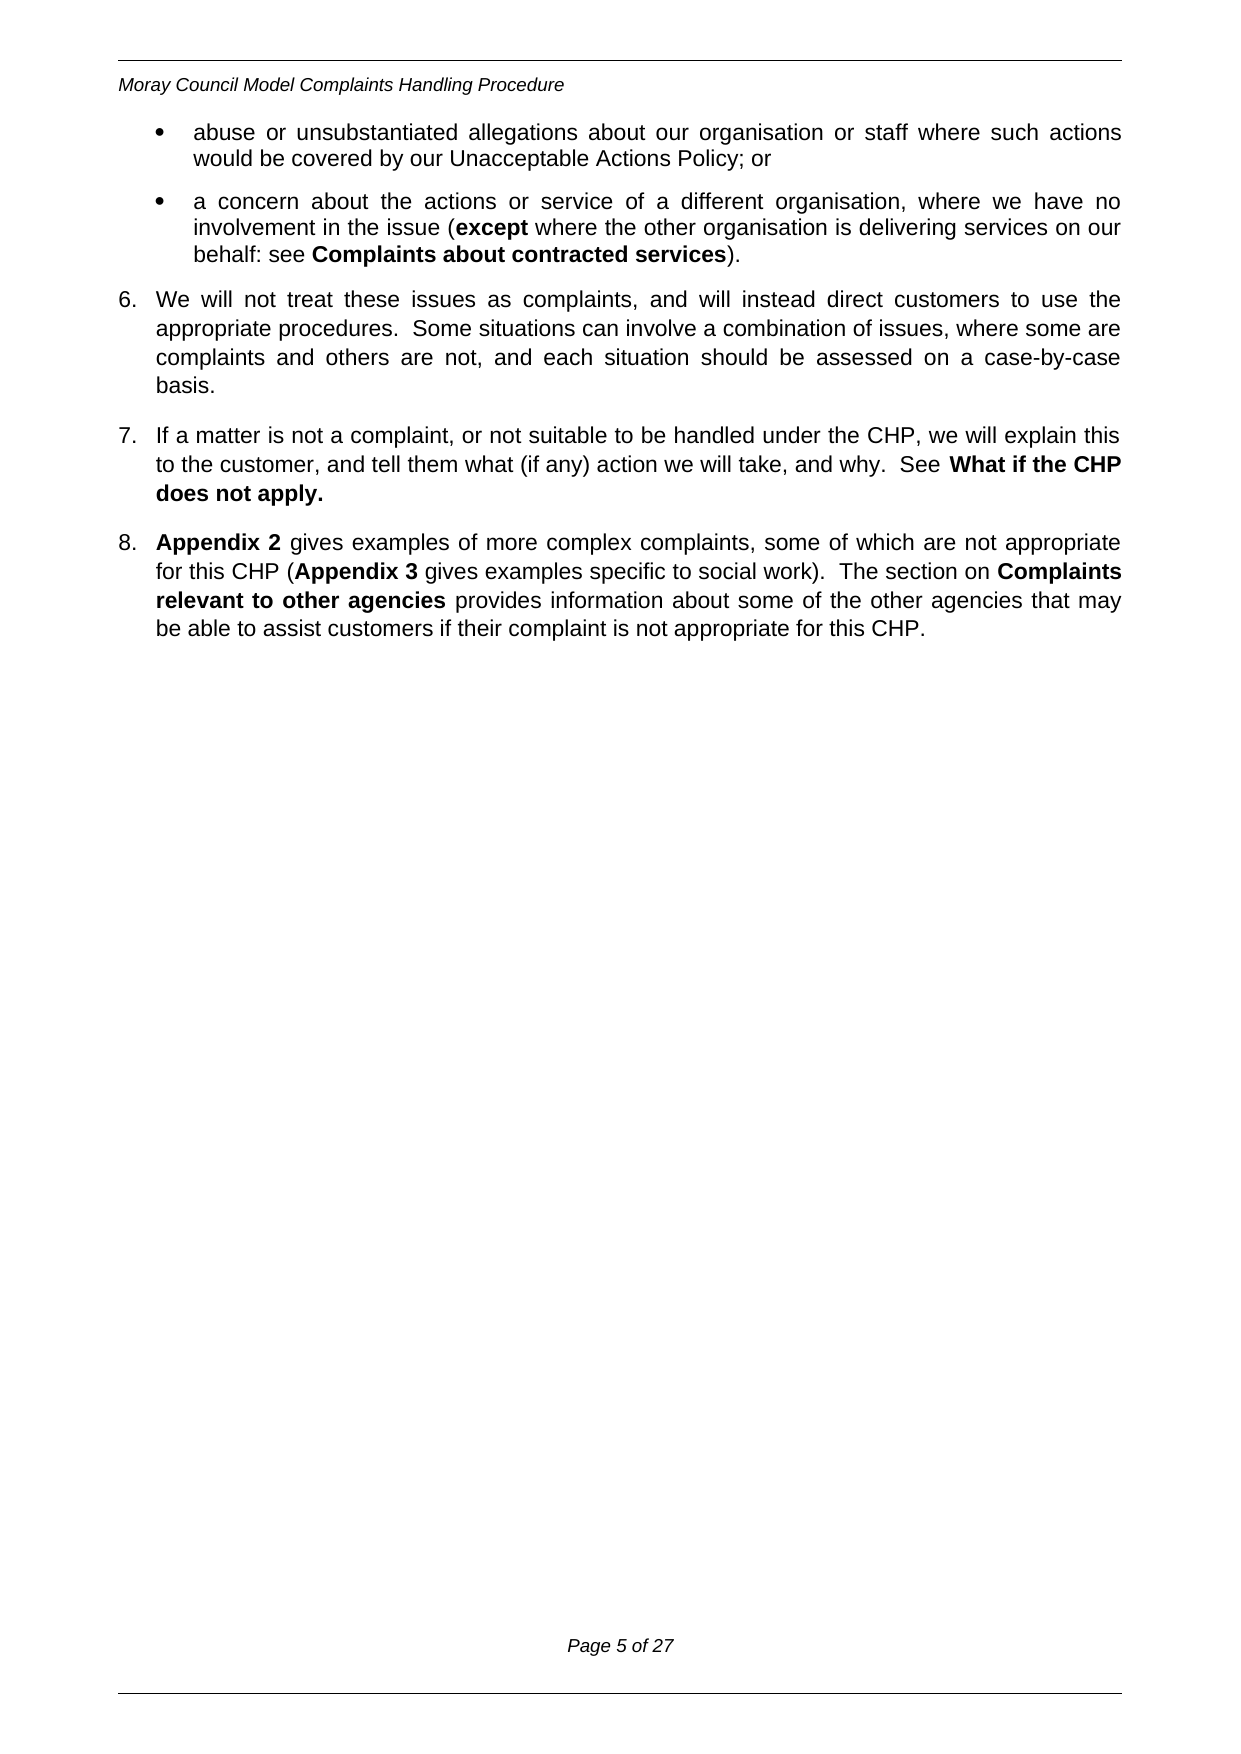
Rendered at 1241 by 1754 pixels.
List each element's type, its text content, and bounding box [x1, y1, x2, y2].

list Appendix 2 gives examples of more complex complaints, some of which are not appropriate for this CHP (Appendix 3 gives examples specific to social work). The section on Complaints relevant to other agencies provides information about some of the other agencies that may be able to assist customers if their complaint is not appropriate for this CHP. [118, 527, 1122, 642]
list a concern about the actions or service of a different organisation, where we have no involvement in the issue (except where the other organisation is delivering services on our behalf: see Complaints about contracted services). [156, 188, 1122, 267]
list If a matter is not a complaint, or not suitable to be handled under the CHP, we will explain this to the customer, and tell them what (if any) action we will take, and why. See What if the CHP does not apply. [118, 419, 1122, 506]
list We will not treat these issues as complaints, and will instead direct customers to use the appropriate procedures. Some situations can involve a combination of issues, where some are complaints and others are not, and each situation should be assessed on a case-by-case basis. [118, 284, 1122, 399]
list abuse or unsubstantiated allegations about our organisation or staff where such actions would be covered by our Unacceptable Actions Policy; or [156, 119, 1122, 171]
